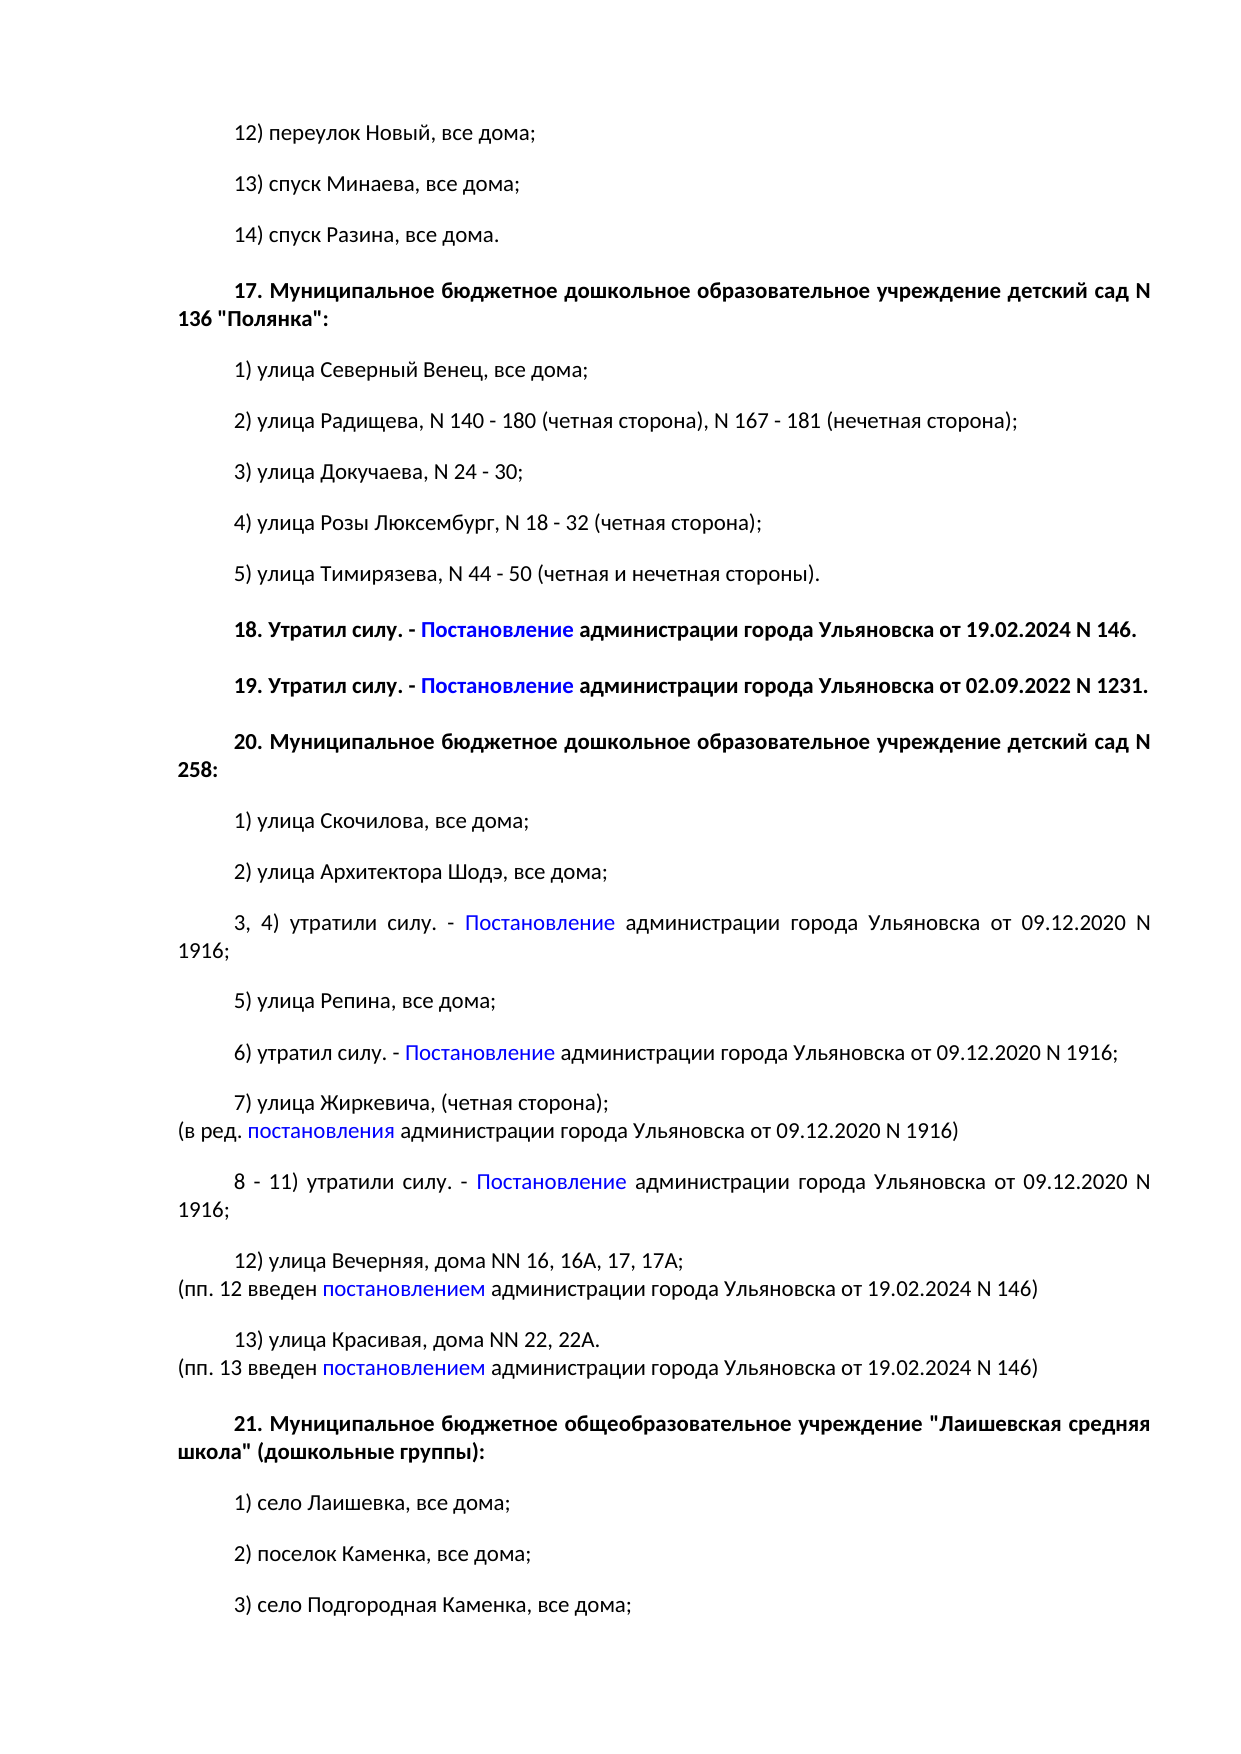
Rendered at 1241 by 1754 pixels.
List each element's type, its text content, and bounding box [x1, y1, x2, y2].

title 18. Утратил силу. - Постановление администрации города Ульяновска от 19.02.2024 N 146. [177, 615, 1152, 643]
text 14) спуск Разина, все дома. [177, 220, 1152, 248]
text 1) улица Северный Венец, все дома; [177, 355, 1152, 383]
title 21. Муниципальное бюджетное общеобразовательное учреждение "Лаишевская средняя школа" (дошкольные группы): [177, 1409, 1152, 1466]
text 3, 4) утратили силу. - Постановление администрации города Ульяновска от 09.12.2020 N 1916; [177, 908, 1152, 964]
text (пп. 12 введен постановлением администрации города Ульяновска от 19.02.2024 N 146) [177, 1274, 1152, 1302]
text (пп. 13 введен постановлением администрации города Ульяновска от 19.02.2024 N 146) [177, 1353, 1152, 1381]
text 4) улица Розы Люксембург, N 18 - 32 (четная сторона); [177, 508, 1152, 536]
text 3) село Подгородная Каменка, все дома; [177, 1590, 1152, 1618]
text 13) улица Красивая, дома NN 22, 22А. [177, 1325, 1152, 1353]
text 8 - 11) утратили силу. - Постановление администрации города Ульяновска от 09.12.2020 N 1916; [177, 1167, 1152, 1223]
text 12) переулок Новый, все дома; [177, 118, 1152, 146]
text (в ред. постановления администрации города Ульяновска от 09.12.2020 N 1916) [177, 1117, 1152, 1144]
text 1) улица Скочилова, все дома; [177, 806, 1152, 834]
text 2) улица Радищева, N 140 - 180 (четная сторона), N 167 - 181 (нечетная сторона); [177, 406, 1152, 434]
title 20. Муниципальное бюджетное дошкольное образовательное учреждение детский сад N 258: [177, 727, 1152, 783]
text 2) поселок Каменка, все дома; [177, 1539, 1152, 1567]
text 13) спуск Минаева, все дома; [177, 169, 1152, 197]
text 7) улица Жиркевича, (четная сторона); [177, 1088, 1152, 1117]
title 17. Муниципальное бюджетное дошкольное образовательное учреждение детский сад N 136 "Полянка": [177, 276, 1152, 332]
text 2) улица Архитектора Шодэ, все дома; [177, 857, 1152, 885]
text 6) утратил силу. - Постановление администрации города Ульяновска от 09.12.2020 N 1916; [177, 1038, 1152, 1066]
text 1) село Лаишевка, все дома; [177, 1488, 1152, 1516]
text 3) улица Докучаева, N 24 - 30; [177, 457, 1152, 485]
text 12) улица Вечерняя, дома NN 16, 16А, 17, 17А; [177, 1246, 1152, 1274]
text 5) улица Тимирязева, N 44 - 50 (четная и нечетная стороны). [177, 559, 1152, 587]
text 5) улица Репина, все дома; [177, 987, 1152, 1015]
title 19. Утратил силу. - Постановление администрации города Ульяновска от 02.09.2022 N 1231. [177, 671, 1152, 699]
